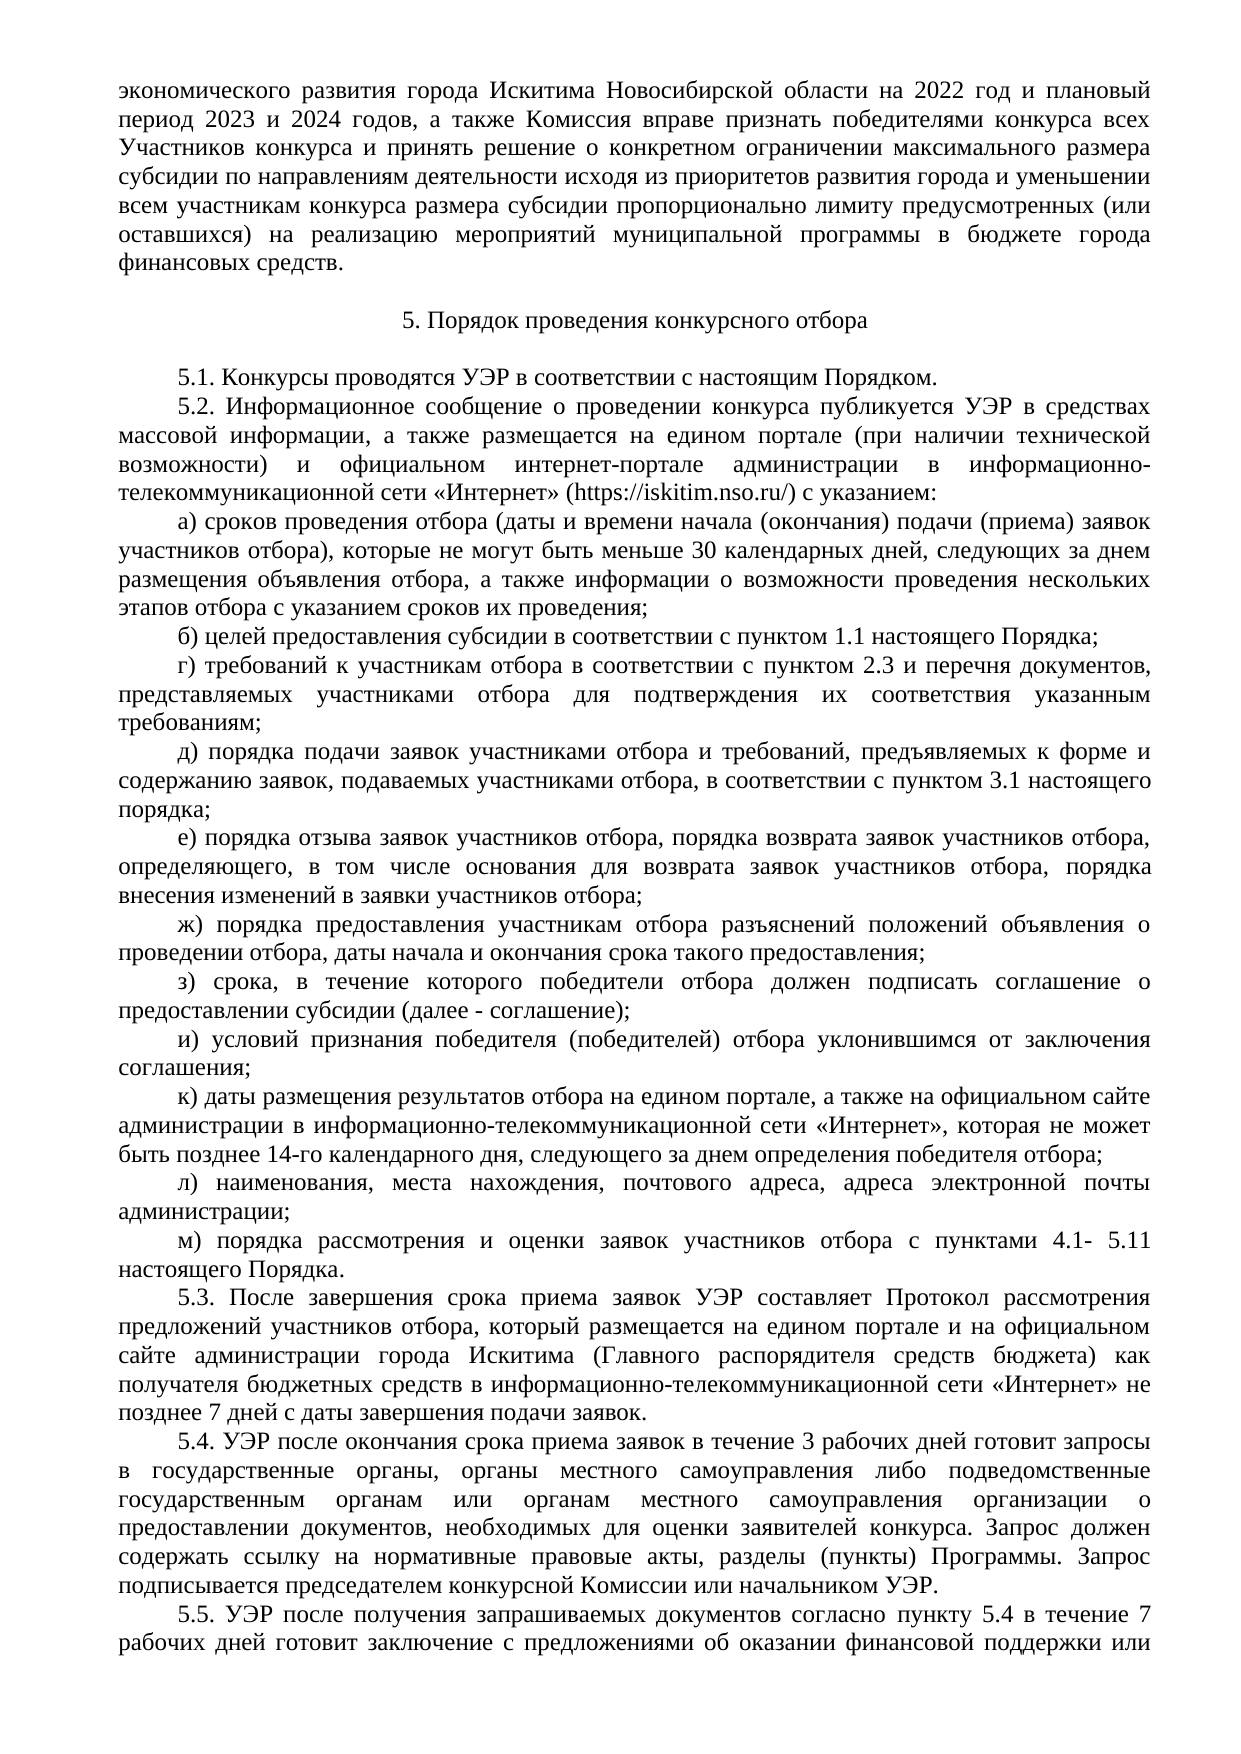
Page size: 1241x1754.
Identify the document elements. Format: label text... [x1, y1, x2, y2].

text г) требований к участникам отбора в соответствии с пунктом 2.3 и перечня документов, представляемых участниками отбора для подтверждения их соответствия указанным требованиям; [118, 650, 1152, 736]
text и) условий признания победителя (победителей) отбора уклонившимся от заключения соглашения; [118, 1024, 1152, 1081]
text 5.4. УЭР после окончания срока приема заявок в течение 3 рабочих дней готовит запросы в государственные органы, органы местного самоуправления либо подведомственные государственным органам или органам местного самоуправления организации о предоставлении документов, необходимых для оценки заявителей конкурса. Запрос должен содержать ссылку на нормативные правовые акты, разделы (пункты) Программы. Запрос подписывается председателем конкурсной Комиссии или начальником УЭР. [118, 1426, 1152, 1599]
text л) наименования, места нахождения, почтового адреса, адреса электронной почты администрации; [118, 1167, 1152, 1225]
text 5. Порядок проведения конкурсного отбора [118, 305, 1152, 334]
text е) порядка отзыва заявок участников отбора, порядка возврата заявок участников отбора, определяющего, в том числе основания для возврата заявок участников отбора, порядка внесения изменений в заявки участников отбора; [118, 822, 1152, 909]
text 5.2. Информационное сообщение о проведении конкурса публикуется УЭР в средствах массовой информации, а также размещается на едином портале (при наличии технической возможности) и официальном интернет-портале администрации в информационно-телекоммуникационной сети «Интернет» (https://iskitim.nso.ru/) с указанием: [118, 391, 1152, 506]
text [118, 1599, 1152, 1656]
text 5.1. Конкурсы проводятся УЭР в соответствии с настоящим Порядком. [118, 362, 1152, 391]
text м) порядка рассмотрения и оценки заявок участников отбора с пунктами 4.1- 5.11 настоящего Порядка. [118, 1225, 1152, 1282]
text а) сроков проведения отбора (даты и времени начала (окончания) подачи (приема) заявок участников отбора), которые не могут быть меньше 30 календарных дней, следующих за днем размещения объявления отбора, а также информации о возможности проведения нескольких этапов отбора с указанием сроков их проведения; [118, 506, 1152, 621]
text к) даты размещения результатов отбора на едином портале, а также на официальном сайте администрации в информационно-телекоммуникационной сети «Интернет», которая не может быть позднее 14-го календарного дня, следующего за днем определения победителя отбора; [118, 1081, 1152, 1167]
text 5.3. После завершения срока приема заявок УЭР составляет Протокол рассмотрения предложений участников отбора, который размещается на едином портале и на официальном сайте администрации города Искитима (Главного распорядителя средств бюджета) как получателя бюджетных средств в информационно-телекоммуникационной сети «Интернет» не позднее 7 дней с даты завершения подачи заявок. [118, 1282, 1152, 1426]
text ж) порядка предоставления участникам отбора разъяснений положений объявления о проведении отбора, даты начала и окончания срока такого предоставления; [118, 909, 1152, 966]
text д) порядка подачи заявок участниками отбора и требований, предъявляемых к форме и содержанию заявок, подаваемых участниками отбора, в соответствии с пунктом 3.1 настоящего порядка; [118, 736, 1152, 822]
text б) целей предоставления субсидии в соответствии с пунктом 1.1 настоящего Порядка; [118, 621, 1152, 650]
text з) срока, в течение которого победители отбора должен подписать соглашение о предоставлении субсидии (далее - соглашение); [118, 966, 1152, 1024]
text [118, 75, 1152, 276]
